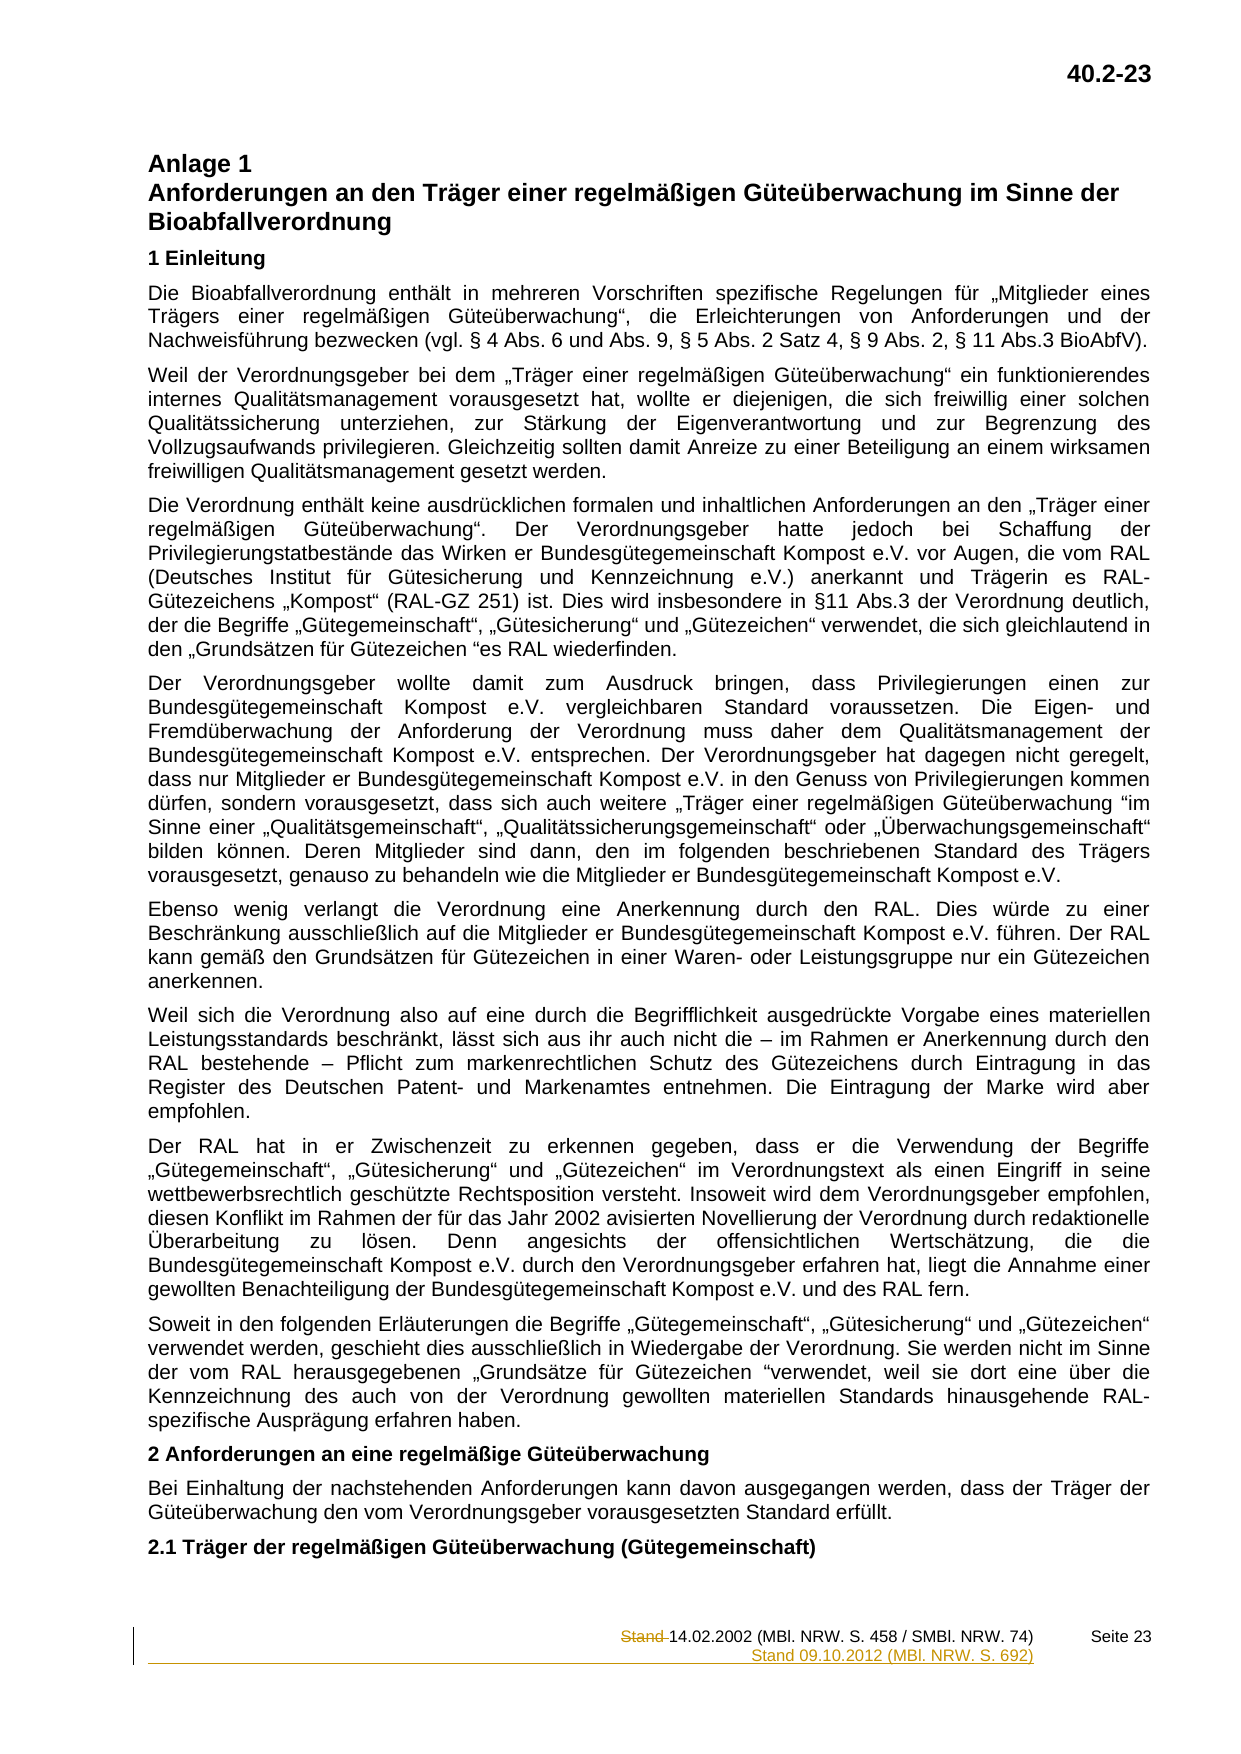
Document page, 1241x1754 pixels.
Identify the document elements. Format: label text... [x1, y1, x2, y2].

text Der RAL hat in er Zwischenzeit zu erkennen gegeben, dass er die Verwendung der Begriffe „Gütegemeinschaft“, „Gütesicherung“ und „Gütezeichen“ im Verordnungstext als einen Eingriff in seine wettbewerbsrechtlich geschützte Rechtsposition versteht. Insoweit wird dem Verordnungsgeber empfohlen, diesen Konflikt im Rahmen der für das Jahr 2002 avisierten Novellierung der Verordnung durch redaktionelle Überarbeitung zu lösen. Denn angesichts der offensichtlichen Wertschätzung, die die Bundesgütegemeinschaft Kompost e.V. durch den Verordnungsgeber erfahren hat, liegt die Annahme einer gewollten Benachteiligung der Bundesgütegemeinschaft Kompost e.V. und des RAL fern. [148, 1133, 1152, 1301]
text Weil sich die Verordnung also auf eine durch die Begrifflichkeit ausgedrückte Vorgabe eines materiellen Leistungsstandards beschränkt, lässt sich aus ihr auch nicht die – im Rahmen er Anerkennung durch den RAL bestehende – Pflicht zum markenrechtlichen Schutz des Gütezeichens durch Eintragung in das Register des Deutschen Patent- und Markenamtes entnehmen. Die Eintragung der Marke wird aber empfohlen. [148, 1003, 1152, 1123]
text Ebenso wenig verlangt die Verordnung eine Anerkennung durch den RAL. Dies würde zu einer Beschränkung ausschließlich auf die Mitglieder er Bundesgütegemeinschaft Kompost e.V. führen. Der RAL kann gemäß den Grundsätzen für Gütezeichen in einer Waren- oder Leistungsgruppe nur ein Gütezeichen anerkennen. [148, 897, 1152, 993]
text Soweit in den folgenden Erläuterungen die Begriffe „Gütegemeinschaft“, „Gütesicherung“ und „Gütezeichen“ verwendet werden, geschieht dies ausschließlich in Wiedergabe der Verordnung. Sie werden nicht im Sinne der vom RAL herausgegebenen „Grundsätze für Gütezeichen “verwendet, weil sie dort eine über die Kennzeichnung des auch von der Verordnung gewollten materiellen Standards hinausgehende RAL-spezifische Ausprägung erfahren haben. [148, 1312, 1152, 1431]
text 2 Anforderungen an eine regelmäßige Güteüberwachung [148, 1442, 1152, 1466]
text Bei Einhaltung der nachstehenden Anforderungen kann davon ausgegangen werden, dass der Träger der Güteüberwachung den vom Verordnungsgeber vorausgesetzten Standard erfüllt. [148, 1476, 1152, 1524]
text 1 Einleitung [148, 246, 1152, 270]
text 2.1 Träger der regelmäßigen Güteüberwachung (Gütegemeinschaft) [148, 1534, 1152, 1558]
text Der Verordnungsgeber wollte damit zum Ausdruck bringen, dass Privilegierungen einen zur Bundesgütegemeinschaft Kompost e.V. vergleichbaren Standard voraussetzen. Die Eigen- und Fremdüberwachung der Anforderung der Verordnung muss daher dem Qualitätsmanagement der Bundesgütegemeinschaft Kompost e.V. entsprechen. Der Verordnungsgeber hat dagegen nicht geregelt, dass nur Mitglieder er Bundesgütegemeinschaft Kompost e.V. in den Genuss von Privilegierungen kommen dürfen, sondern vorausgesetzt, dass sich auch weitere „Träger einer regelmäßigen Güteüberwachung “im Sinne einer „Qualitätsgemeinschaft“, „Qualitätssicherungsgemeinschaft“ oder „Überwachungsgemeinschaft“ bilden können. Deren Mitglieder sind dann, den im folgenden beschriebenen Standard des Trägers vorausgesetzt, genauso zu behandeln wie die Mitglieder er Bundesgütegemeinschaft Kompost e.V. [148, 671, 1152, 887]
subtitle Anlage 1 Anforderungen an den Träger einer regelmäßigen Güteüberwachung im Sinne der Bioabfallverordnung [148, 149, 1152, 236]
text Die Verordnung enthält keine ausdrücklichen formalen und inhaltlichen Anforderungen an den „Träger einer regelmäßigen Güteüberwachung“. Der Verordnungsgeber hatte jedoch bei Schaffung der Privilegierungstatbestände das Wirken er Bundesgütegemeinschaft Kompost e.V. vor Augen, die vom RAL (Deutsches Institut für Gütesicherung und Kennzeichnung e.V.) anerkannt und Trägerin es RAL-Gütezeichens „Kompost“ (RAL-GZ 251) ist. Dies wird insbesondere in §11 Abs.3 der Verordnung deutlich, der die Begriffe „Gütegemeinschaft“, „Gütesicherung“ und „Gütezeichen“ verwendet, die sich gleichlautend in den „Grundsätzen für Gütezeichen “es RAL wiederfinden. [148, 493, 1152, 661]
text Weil der Verordnungsgeber bei dem „Träger einer regelmäßigen Güteüberwachung“ ein funktionierendes internes Qualitätsmanagement vorausgesetzt hat, wollte er diejenigen, die sich freiwillig einer solchen Qualitätssicherung unterziehen, zur Stärkung der Eigenverantwortung und zur Begrenzung des Vollzugsaufwands privilegieren. Gleichzeitig sollten damit Anreize zu einer Beteiligung an einem wirksamen freiwilligen Qualitätsmanagement gesetzt werden. [148, 363, 1152, 482]
text Die Bioabfallverordnung enthält in mehreren Vorschriften spezifische Regelungen für „Mitglieder eines Trägers einer regelmäßigen Güteüberwachung“, die Erleichterungen von Anforderungen und der Nachweisführung bezwecken (vgl. § 4 Abs. 6 und Abs. 9, § 5 Abs. 2 Satz 4, § 9 Abs. 2, § 11 Abs.3 BioAbfV). [148, 280, 1152, 352]
